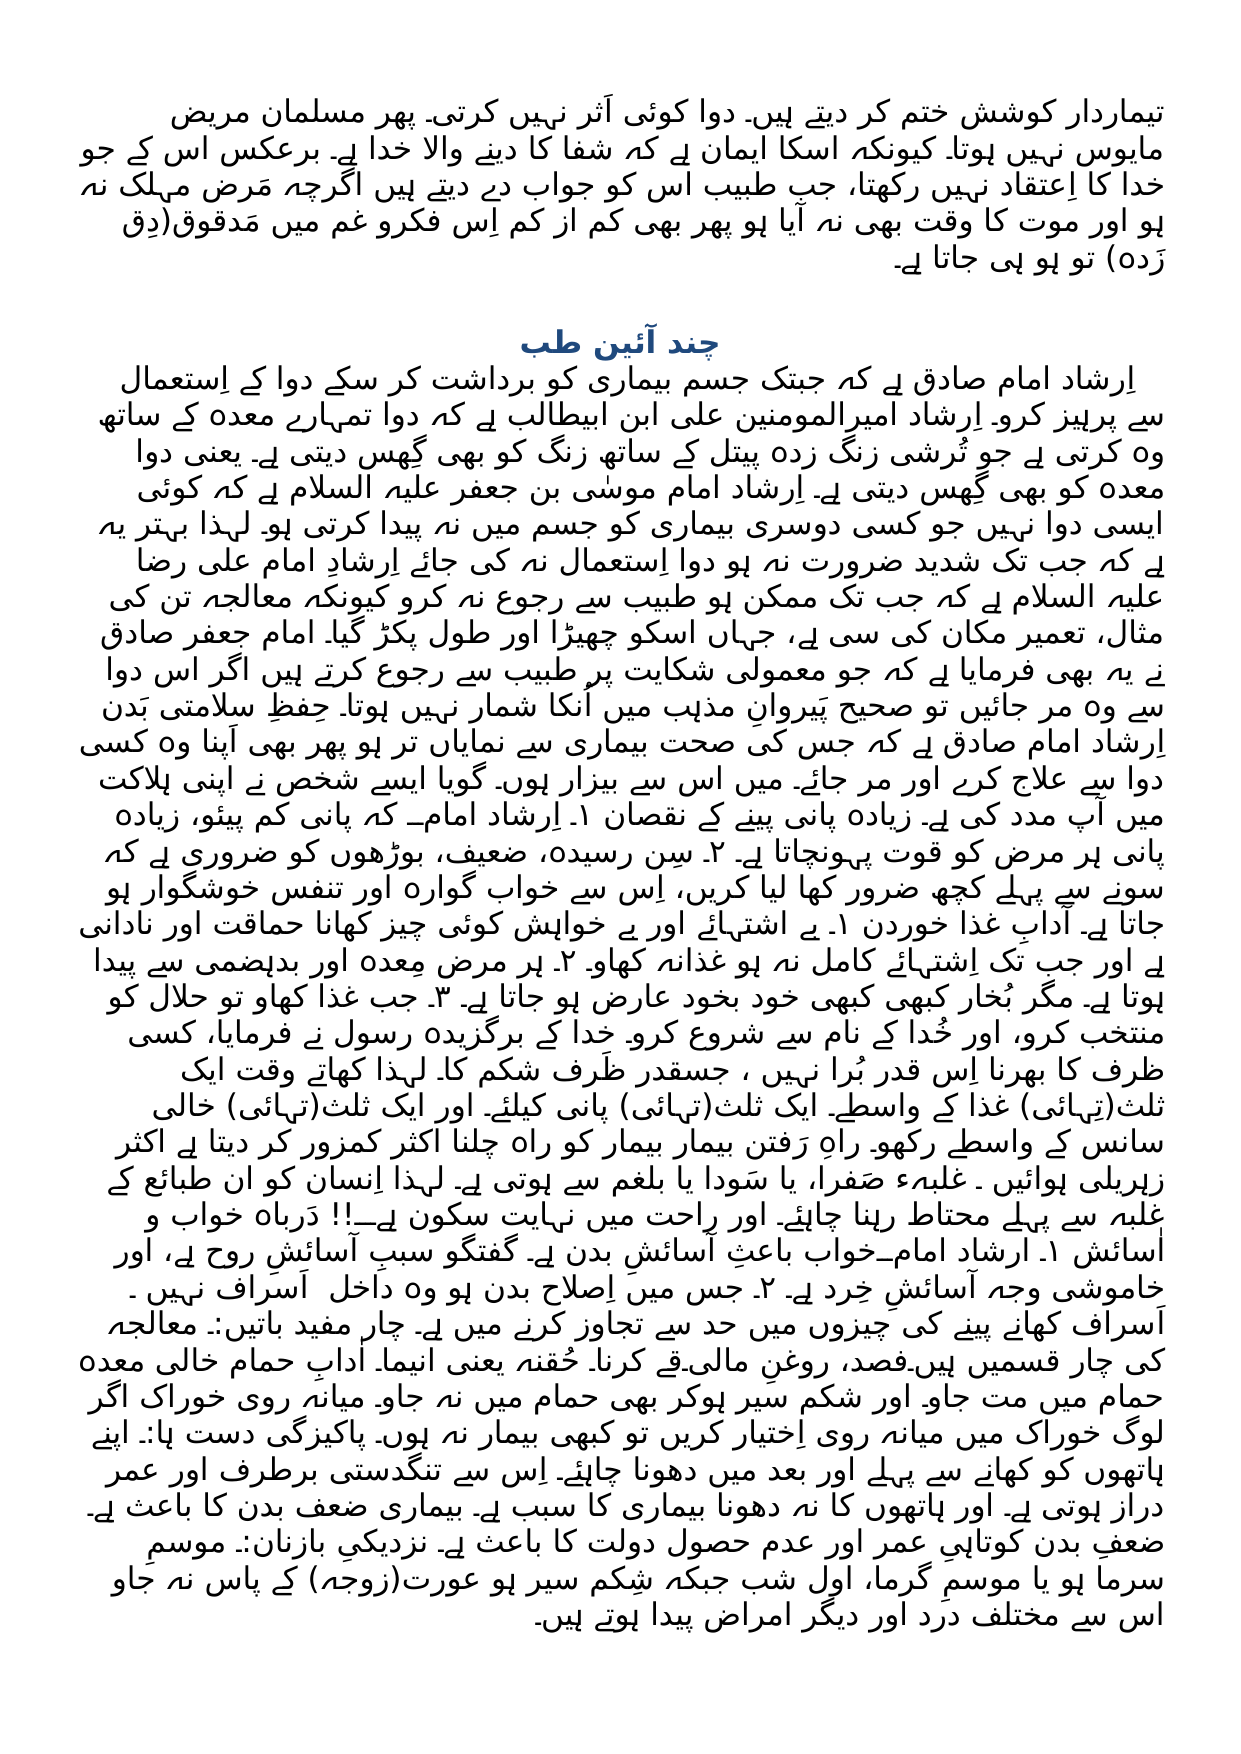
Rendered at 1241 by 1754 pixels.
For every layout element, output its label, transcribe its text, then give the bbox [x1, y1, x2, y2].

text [75, 94, 1165, 276]
subtitle چند آئین طب [75, 324, 1165, 360]
text اِرشاد امام صادق ہے کہ جبتک جسم بیماری کو برداشت کر سکے دوا کے اِستعمال سے پرہیز کرو۔ اِرشاد امیرالمومنین علی ابن ابیطالب ہے کہ دوا تمہارے معدہ کے ساتھ وہ کرتی ہے جو تُرشی زنگ زدہ پیتل کے ساتھ زنگ کو بھی گِھس دیتی ہے۔ یعنی دوا معدہ کو بھی گِھس دیتی ہے۔ اِرشاد امام موسٰی بن جعفر علیہ السلام ہے کہ کوئی ایسی دوا نہیں جو کسی دوسری بیماری کو جسم میں نہ پیدا کرتی ہو۔ لہذا بہتر یہ ہے کہ جب تک شدید ضرورت نہ ہو دوا اِستعمال نہ کی جائے اِرشادِ امام علی رضا علیہ السلام ہے کہ جب تک ممکن ہو طبیب سے رجوع نہ کرو کیونکہ معالجہ تن کی مثال، تعمیر مکان کی سی ہے، جہاں اسکو چھیڑا اور طول پکڑ گیا۔ امام جعفر صادق نے یہ بھی فرمایا ہے کہ جو معمولی شکایت پر طبیب سے رجوع کرتے ہیں اگر اس دوا سے وہ مر جائیں تو صحیح پَیروانِ مذہب میں اُنکا شمار نہیں ہوتا۔ حِفظِ سلامتی بَدن اِرشاد امام صادق ہے کہ جس کی صحت بیماری سے نمایاں تر ہو پھر بھی اَپنا وہ کسی دوا سے علاج کرے اور مر جائے۔ میں اس سے بیزار ہوں۔ گویا ایسے شخص نے اپنی ہلاکت میں آپ مدد کی ہے۔ زیادہ پانی پینے کے نقصان ۱۔ اِرشاد امام۔۔۔ کہ پانی کم پیئو، زیادہ پانی ہر مرض کو قوت پہونچاتا ہے۔ ۲۔ سِن رسیدہ، ضعیف، بوڑھوں کو ضروری ہے کہ سونے سے پہلے کچھ ضرور کھا لیا کریں، اِس سے خواب گوارہ اور تنفس خوشگوار ہو جاتا ہے۔ آدابِ غذا خوردن ۱۔ بے اشتہائے اور بے خواہش کوئی چیز کھانا حماقت اور نادانی ہے اور جب تک اِشتہائے کامل نہ ہو غذانہ کھاو۔ ۲۔ ہر مرض مِعدہ اور بدہضمی سے پیدا ہوتا ہے۔ مگر بُخار کبھی کبھی خود بخود عارض ہو جاتا ہے۔ ۳۔ جب غذا کھاو تو حلال کو منتخب کرو، اور خُدا کے نام سے شروع کرو۔ خدا کے برگزیدہ رسول نے فرمایا، کسی ظرف کا بھرنا اِس قدر بُرا نہیں ، جسقدر ظَرف شکم کا۔ لہذا کھاتے وقت ایک ثلث(تِہائی) غذا کے واسطے۔ ایک ثلث(تہائی) پانی کیلئے۔ اور ایک ثلث(تہائی) خالی سانس کے واسطے رکھو۔ راہِ رَفتن بیمار بیمار کو راہ چلنا اکثر کمزور کر دیتا ہے اکثر زہریلی ہوائیں ۔ غلبہء صَفرا، یا سَودا یا بلغم سے ہوتی ہے۔ لہذا اِنسان کو ان طبائع کے غلبہ سے پہلے محتاط رہنا چاہئے۔ اور راحت میں نہایت سکون ہے۔۔۔۔!! دَرباہ خواب و اٰسائش ۱۔ ارشاد امام۔۔۔خواب باعثِ آسائشِ بدن ہے۔ گفتگو سببِ آسائشِ روح ہے، اور خاموشی وجہ آسائشِ خِرد ہے۔ ۲۔ جس میں اِصلاح بدن ہو وہ داخل اَسراف نہیں ۔ اَسراف کھانے پینے کی چیزوں میں حد سے تجاوز کرنے میں ہے۔ چار مفید باتیں:۔ معالجہ کی چار قسمیں ہیں۔فصد، روغنِ مالی۔قے کرنا۔ حُقنہ یعنی انیما۔ اٰدابِ حمام خالی معدہ حمام میں مت جاو۔ اور شکم سیر ہوکر بھی حمام میں نہ جاو۔ میانہ روی خوراک اگر لوگ خوراک میں میانہ روی اِختیار کریں تو کبھی بیمار نہ ہوں۔ پاکیزگی دست ہا:۔ اپنے ہاتھوں کو کھانے سے پہلے اور بعد میں دھونا چاہئے۔ اِس سے تنگدستی برطرف اور عمر دراز ہوتی ہے۔ اور ہاتھوں کا نہ دھونا بیماری کا سبب ہے۔ بیماری ضعف بدن کا باعث ہے۔ ضعفِ بدن کوتاہیِ عمر اور عدم حصول دولت کا باعث ہے۔ نزدیکیِ بازنان:۔ موسمِ سرما ہو یا موسمِ گرما، اول شب جبکہ شِکم سیر ہو عورت(زوجہ) کے پاس نہ جاو اس سے مختلف درد اور دیگر امراض پیدا ہوتے ہیں۔ [75, 360, 1165, 1633]
